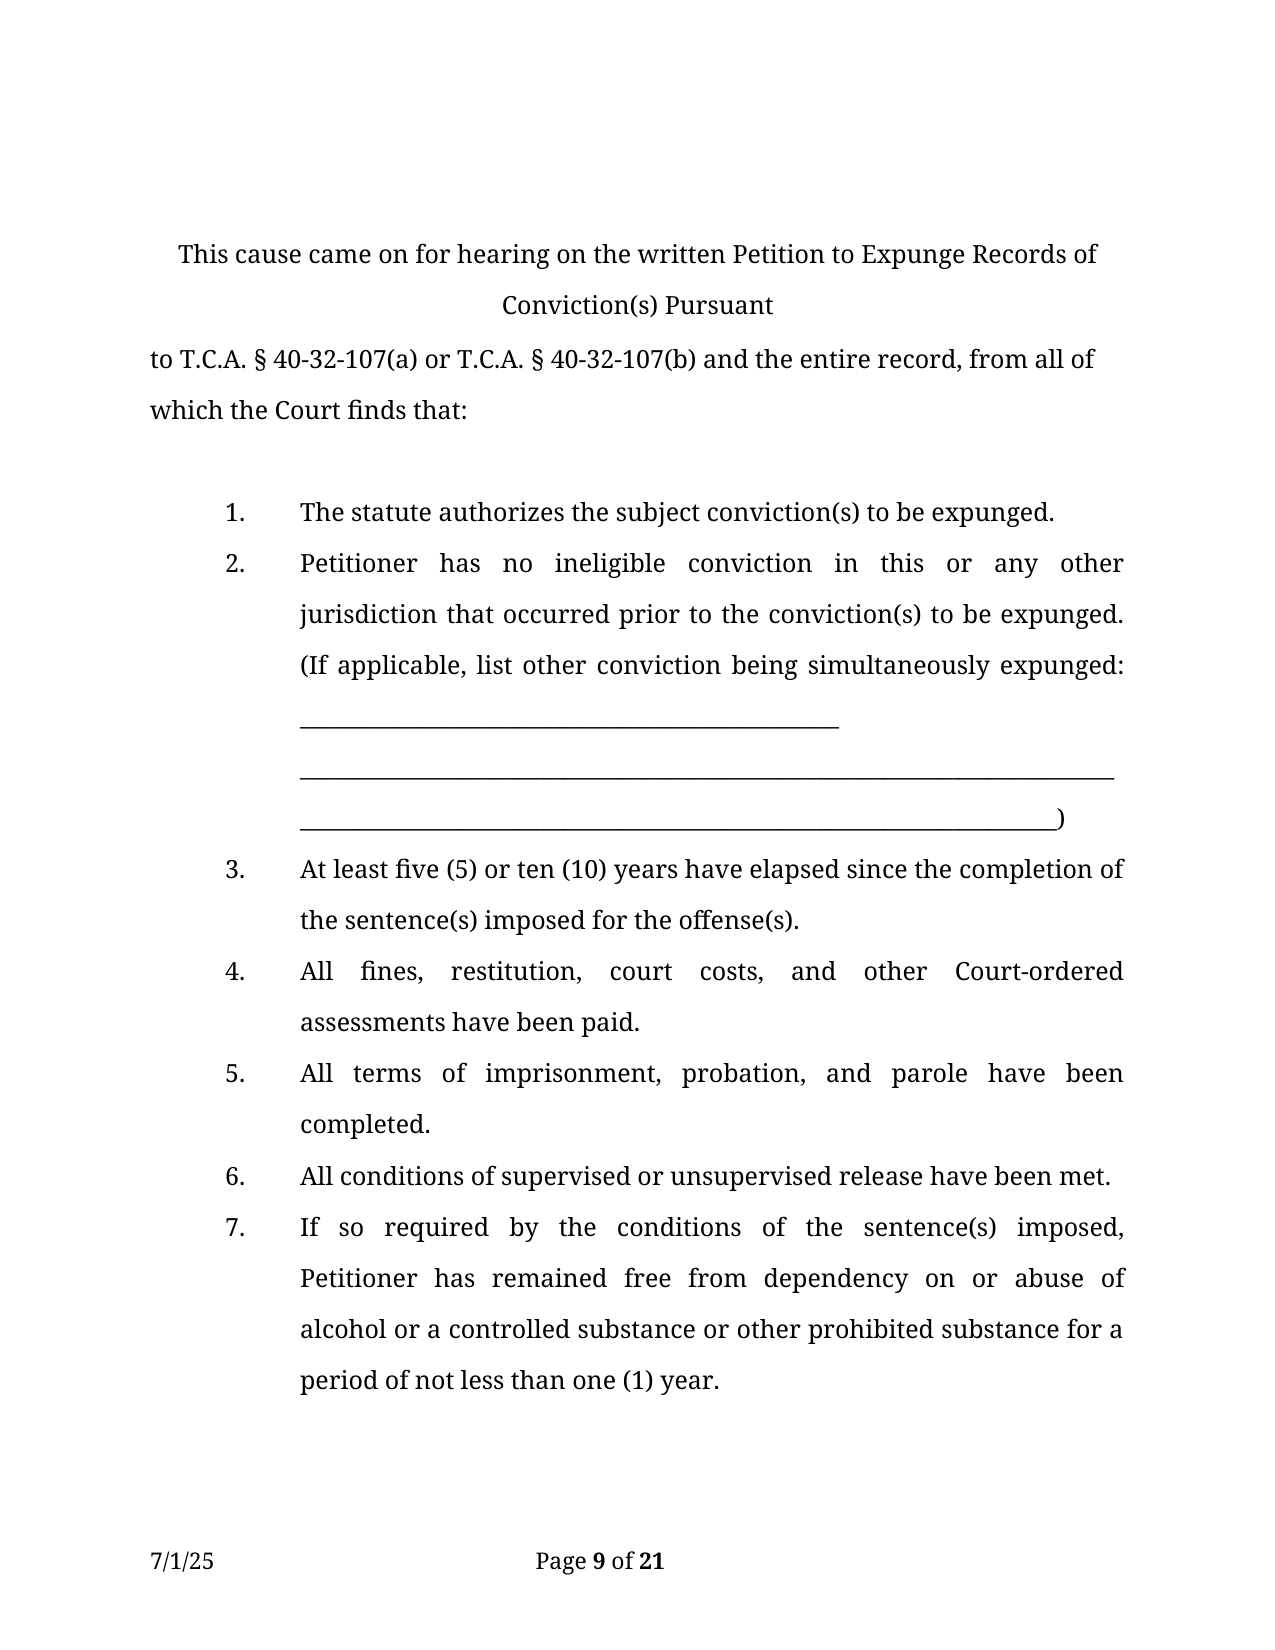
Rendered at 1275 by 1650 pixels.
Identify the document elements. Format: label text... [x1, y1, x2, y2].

text 3. At least five (5) or ten (10) years have elapsed since the completion of the sentence(s) imposed for the offense(s). [225, 852, 1125, 937]
text 1. The statute authorizes the subject conviction(s) to be expunged. [150, 494, 1125, 529]
text 2. Petitioner has no ineligible conviction in this or any other jurisdiction that occurred prior to the conviction(s) to be expunged. (If applicable, list other conviction being simultaneously expunged: _______________________________________________ _________________________________________________________________________________________________________________________________________) [225, 546, 1125, 835]
text 5. All terms of imprisonment, probation, and parole have been completed. [225, 1056, 1125, 1141]
text This cause came on for hearing on the written Petition to Expunge Records of Conviction(s) Pursuant [150, 236, 1125, 321]
text to T.C.A. § 40-32-107(a) or T.C.A. § 40-32-107(b) and the entire record, from all of which the Court finds that: [150, 341, 1125, 427]
text 6. All conditions of supervised or unsupervised release have been met. [225, 1158, 1125, 1192]
text 7. If so required by the conditions of the sentence(s) imposed, Petitioner has remained free from dependency on or abuse of alcohol or a controlled substance or other prohibited substance for a period of not less than one (1) year. [225, 1209, 1125, 1396]
text 4. All fines, restitution, court costs, and other Court-ordered assessments have been paid. [225, 954, 1125, 1039]
